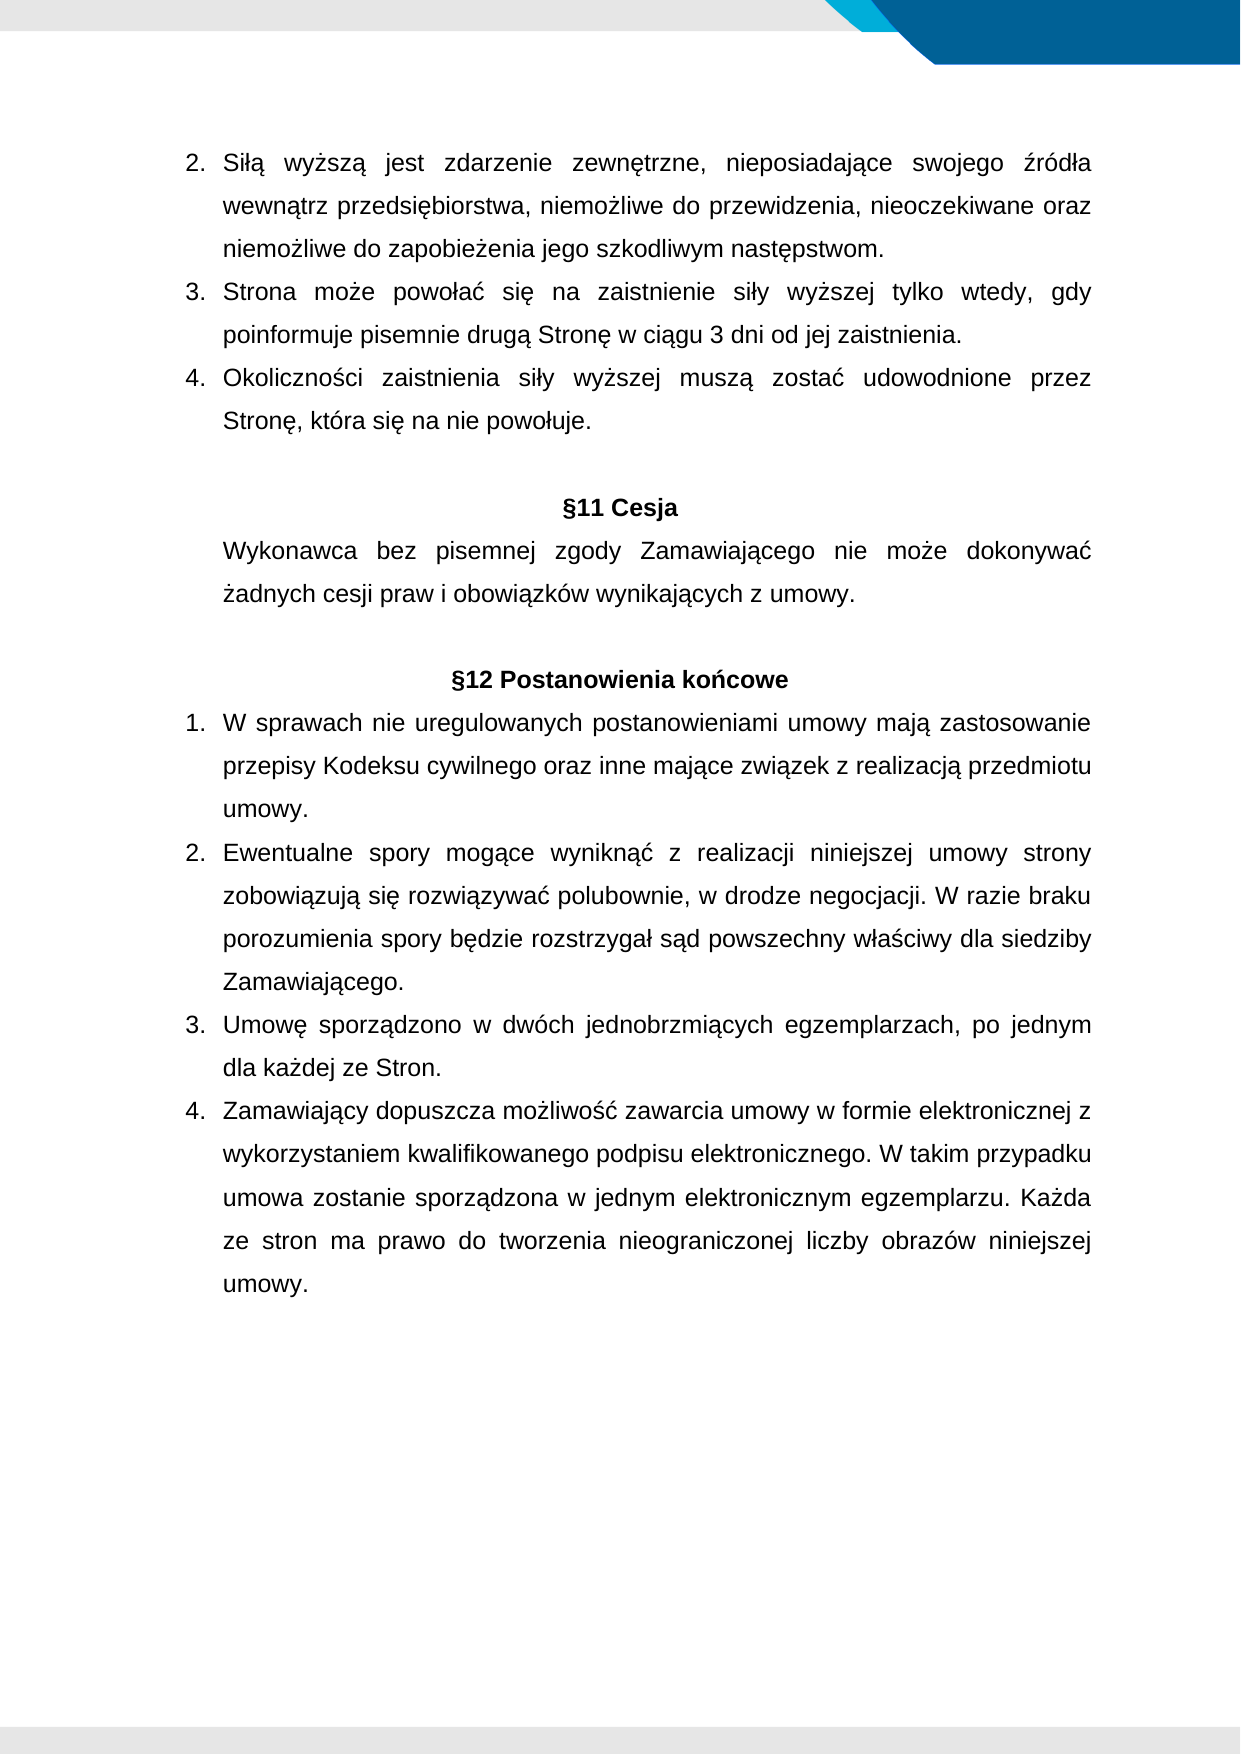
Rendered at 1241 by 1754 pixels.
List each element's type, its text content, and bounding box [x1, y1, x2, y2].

list W sprawach nie uregulowanych postanowieniami umowy mają zastosowanie przepisy Kodeksu cywilnego oraz inne mające związek z realizacją przedmiotu umowy. [185, 708, 1093, 823]
text §11 Cesja [148, 493, 1093, 521]
text Wykonawca bez pisemnej zgody Zamawiającego nie może dokonywać żadnych cesji praw i obowiązków wynikających z umowy. [223, 536, 1093, 608]
list Ewentualne spory mogące wyniknąć z realizacji niniejszej umowy strony zobowiązują się rozwiązywać polubownie, w drodze negocjacji. W razie braku porozumienia spory będzie rozstrzygał sąd powszechny właściwy dla siedziby Zamawiającego. [185, 838, 1093, 996]
picture [0, 1726, 1241, 1754]
text §12 Postanowienia końcowe [148, 665, 1093, 694]
picture [0, 0, 1241, 65]
list Okoliczności zaistnienia siły wyższej muszą zostać udowodnione przez Stronę, która się na nie powołuje. [185, 363, 1093, 435]
list Zamawiający dopuszcza możliwość zawarcia umowy w formie elektronicznej z wykorzystaniem kwalifikowanego podpisu elektronicznego. W takim przypadku umowa zostanie sporządzona w jednym elektronicznym egzemplarzu. Każda ze stron ma prawo do tworzenia nieograniczonej liczby obrazów niniejszej umowy. [185, 1096, 1093, 1298]
list Umowę sporządzono w dwóch jednobrzmiących egzemplarzach, po jednym dla każdej ze Stron. [185, 1010, 1093, 1082]
list Strona może powołać się na zaistnienie siły wyższej tylko wtedy, gdy poinformuje pisemnie drugą Stronę w ciągu 3 dni od jej zaistnienia. [185, 277, 1093, 349]
list Siłą wyższą jest zdarzenie zewnętrzne, nieposiadające swojego źródła wewnątrz przedsiębiorstwa, niemożliwe do przewidzenia, nieoczekiwane oraz niemożliwe do zapobieżenia jego szkodliwym następstwom. [185, 148, 1093, 263]
